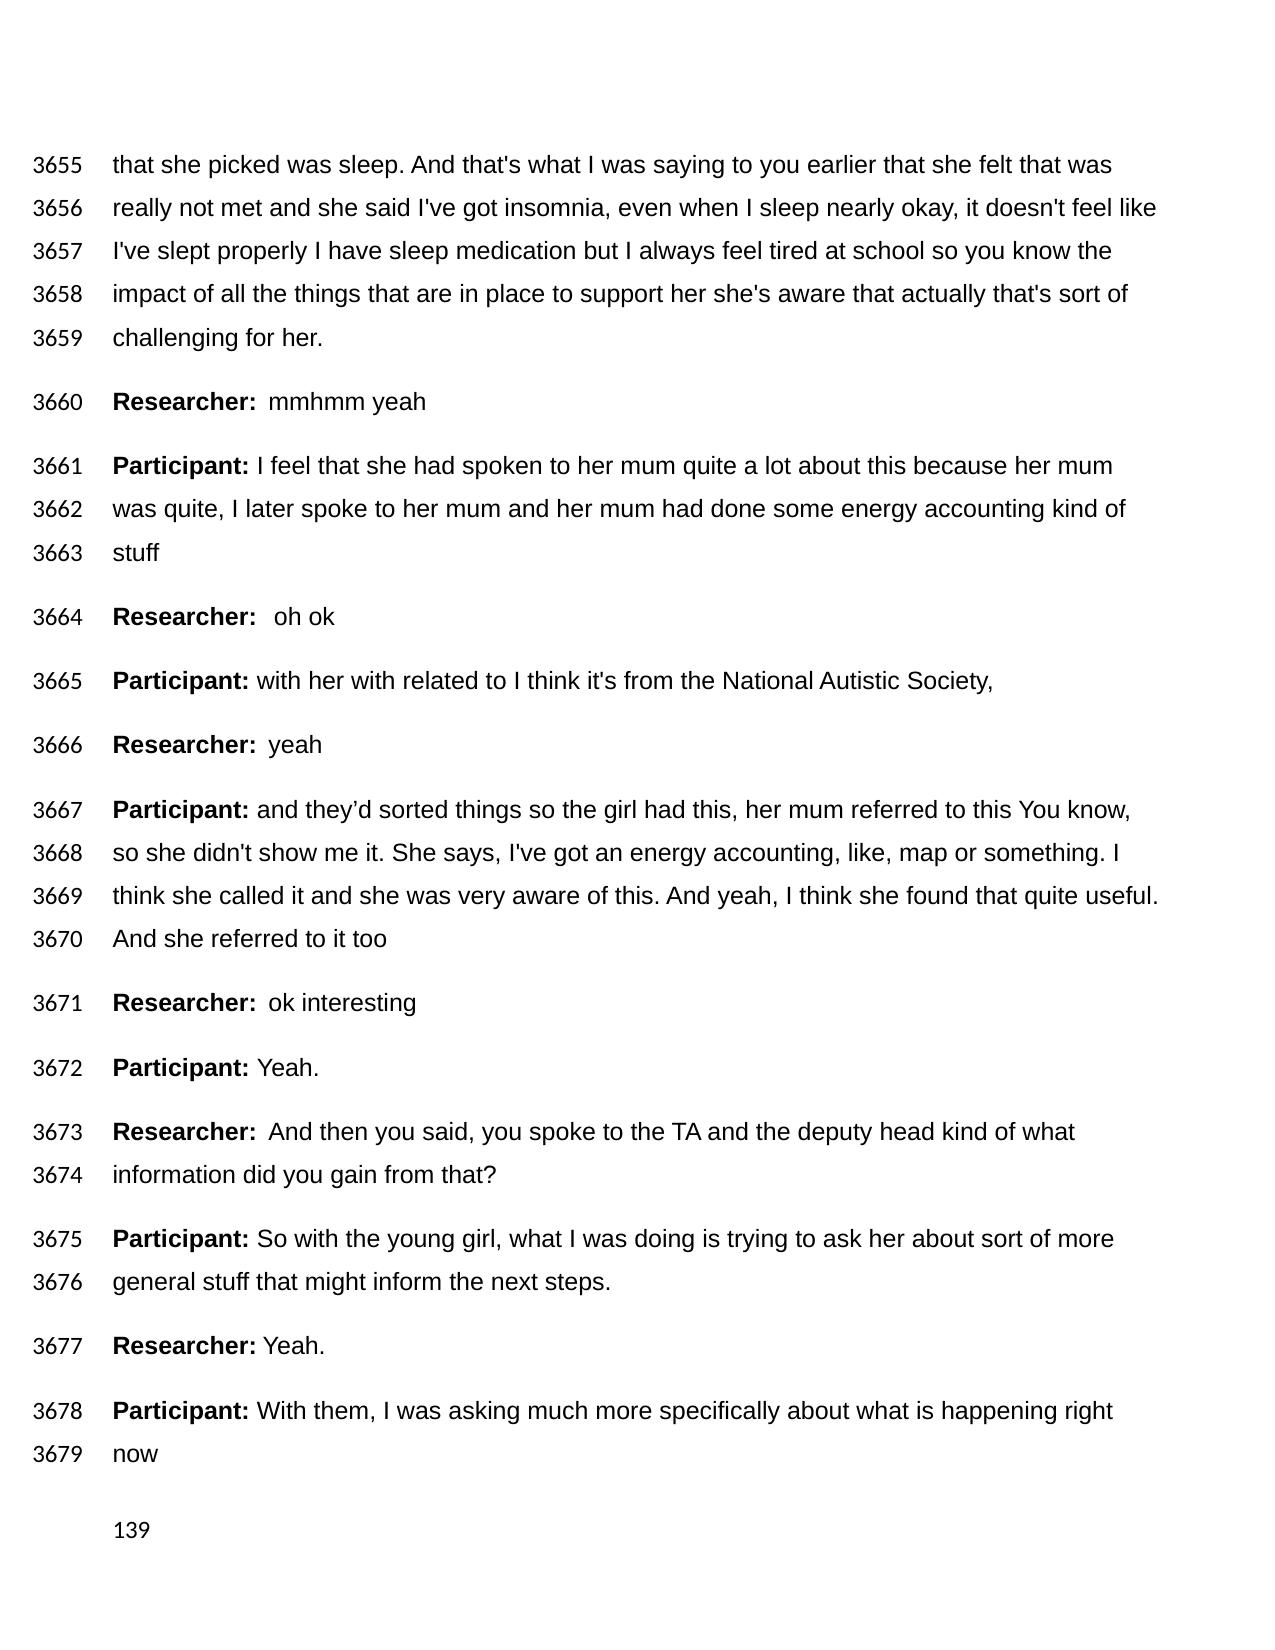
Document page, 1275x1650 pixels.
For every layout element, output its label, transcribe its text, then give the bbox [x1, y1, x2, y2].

text Participant: Yeah. [112, 1053, 1163, 1082]
text Researcher: mmhmm yeah [112, 386, 1163, 415]
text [112, 150, 1163, 351]
text Participant: and they’d sorted things so the girl had this, her mum referred to this You know, so she didn't show me it. She says, I've got an energy accounting, like, map or something. I think she called it and she was very aware of this. And yeah, I think she found that quite useful. And she referred to it too [112, 795, 1163, 953]
text Researcher: yeah [112, 730, 1163, 759]
text Researcher: And then you said, you spoke to the TA and the deputy head kind of what information did you gain from that? [112, 1117, 1163, 1189]
text Researcher: ok interesting [112, 988, 1163, 1017]
text Researcher: Yeah. [112, 1331, 1163, 1360]
text Researcher: oh ok [112, 601, 1163, 630]
text Participant: I feel that she had spoken to her mum quite a lot about this because her mum was quite, I later spoke to her mum and her mum had done some energy accounting kind of stuff [112, 451, 1163, 566]
text Participant: So with the young girl, what I was doing is trying to ask her about sort of more general stuff that might inform the next steps. [112, 1224, 1163, 1296]
text Participant: with her with related to I think it's from the National Autistic Society, [112, 666, 1163, 695]
text Participant: With them, I was asking much more specifically about what is happening right now [112, 1396, 1163, 1468]
